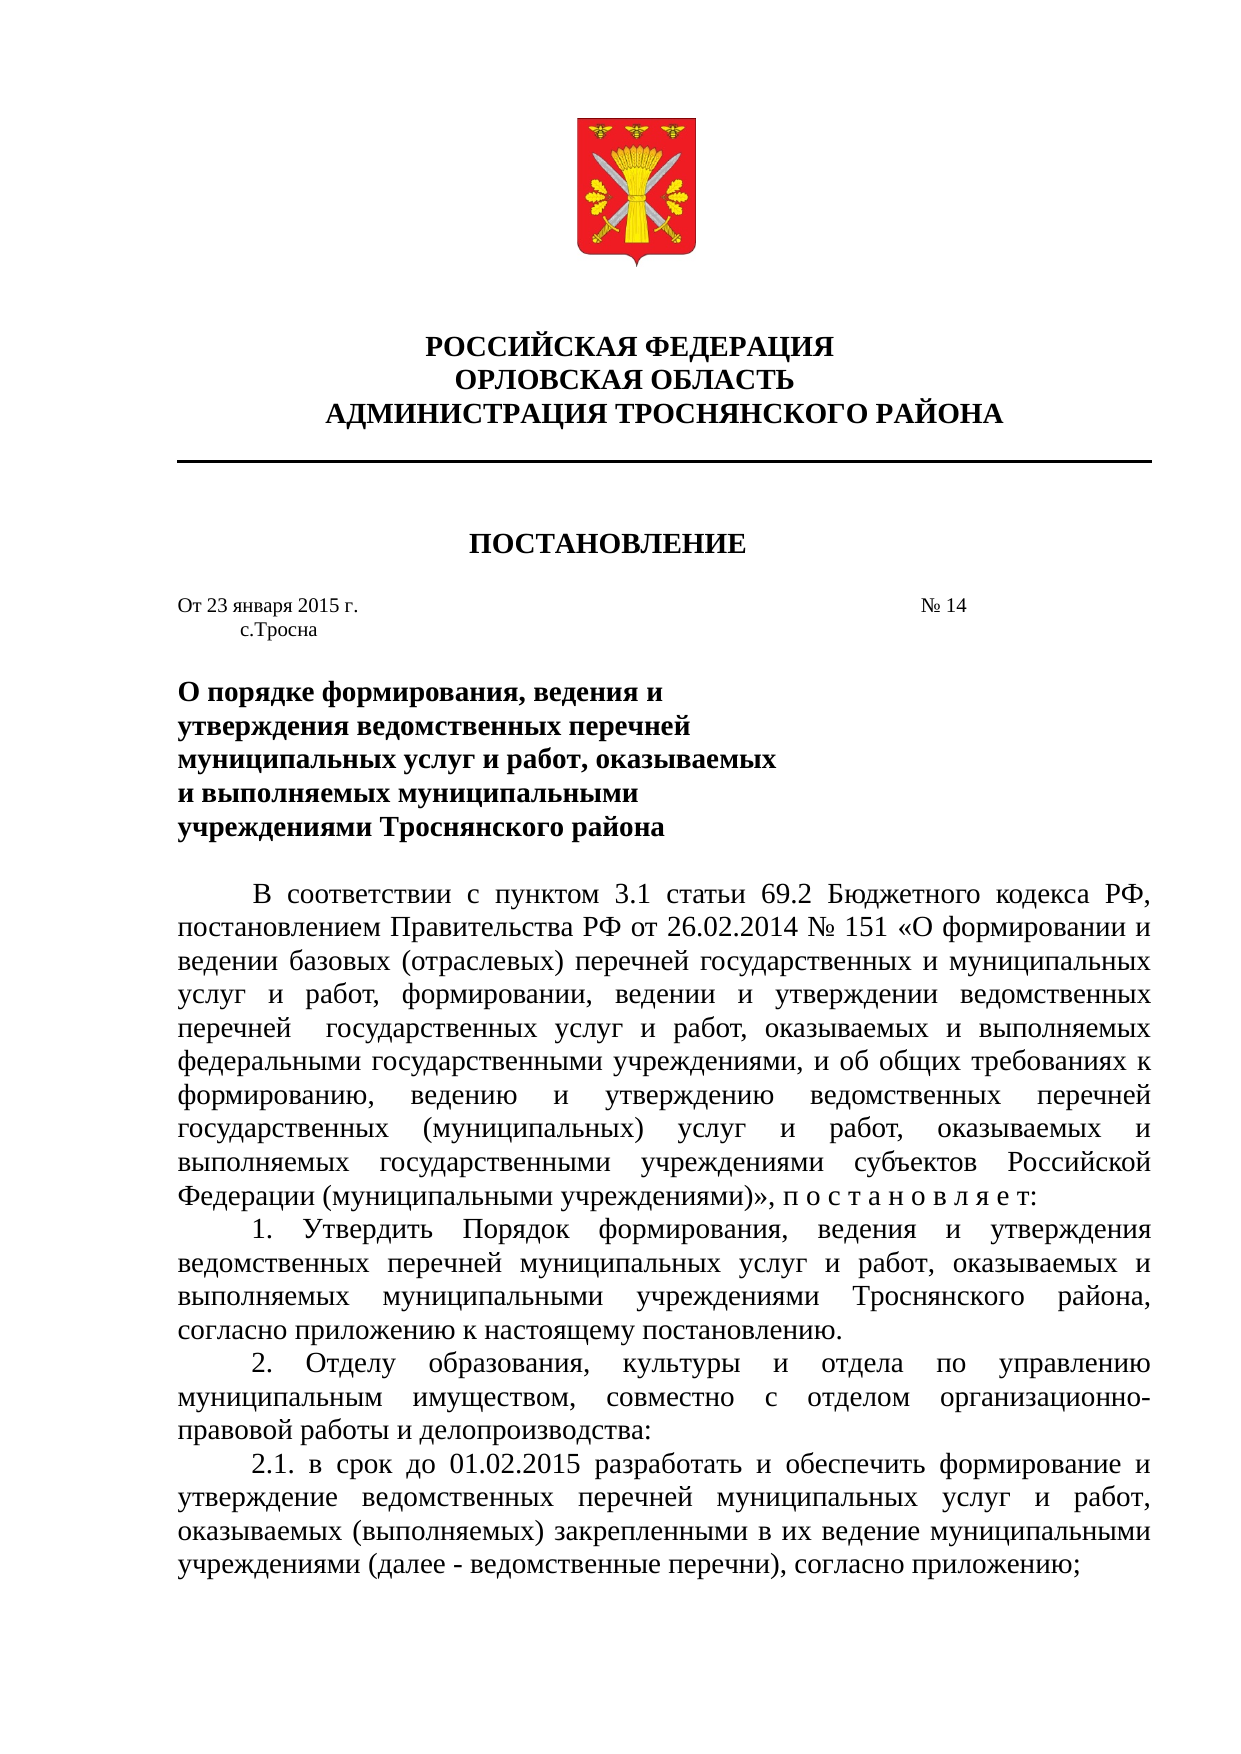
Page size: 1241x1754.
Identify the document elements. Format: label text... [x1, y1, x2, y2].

text ПОСТАНОВЛЕНИЕ [177, 526, 1152, 559]
text муниципальных услуг и работ, оказываемых [177, 742, 1152, 775]
text ОРЛОВСКАЯ ОБЛАСТЬ [177, 362, 1152, 396]
text 2.1. в срок до 01.02.2015 разработать и обеспечить формирование и утверждение ведомственных перечней муниципальных услуг и работ, оказываемых (выполняемых) закрепленными в их ведение муниципальными учреждениями (далее - ведомственные перечни), согласно приложению; [177, 1446, 1152, 1580]
picture [577, 118, 696, 267]
text с.Тросна [177, 617, 1152, 641]
text учреждениями Троснянского района [177, 809, 1152, 842]
text АДМИНИСТРАЦИЯ ТРОСНЯНСКОГО РАЙОНА [177, 396, 1152, 429]
text О порядке формирования, ведения и [177, 674, 1152, 708]
text В соответствии с пунктом 3.1 статьи 69.2 Бюджетного кодекса РФ, постановлением Правительства РФ от 26.02.2014 № 151 «О формировании и ведении базовых (отраслевых) перечней государственных и муниципальных услуг и работ, формировании, ведении и утверждении ведомственных перечней государственных услуг и работ, оказываемых и выполняемых федеральными государственными учреждениями, и об общих требованиях к формированию, ведению и утверждению ведомственных перечней государственных (муниципальных) услуг и работ, оказываемых и выполняемых государственными учреждениями субъектов Российской Федерации (муниципальными учреждениями)», п о с т а н о в л я е т: [177, 876, 1152, 1211]
text 1. Утвердить Порядок формирования, ведения и утверждения ведомственных перечней муниципальных услуг и работ, оказываемых и выполняемых муниципальными учреждениями Троснянского района, согласно приложению к настоящему постановлению. [177, 1211, 1152, 1345]
text РОССИЙСКАЯ ФЕДЕРАЦИЯ [177, 329, 1152, 362]
text утверждения ведомственных перечней [177, 708, 1152, 742]
text 2. Отделу образования, культуры и отдела по управлению муниципальным имуществом, совместно с отделом организационно-правовой работы и делопроизводства: [177, 1345, 1152, 1446]
text От 23 января 2015 г. № 14 [177, 593, 1152, 617]
text и выполняемых муниципальными [177, 775, 1152, 809]
